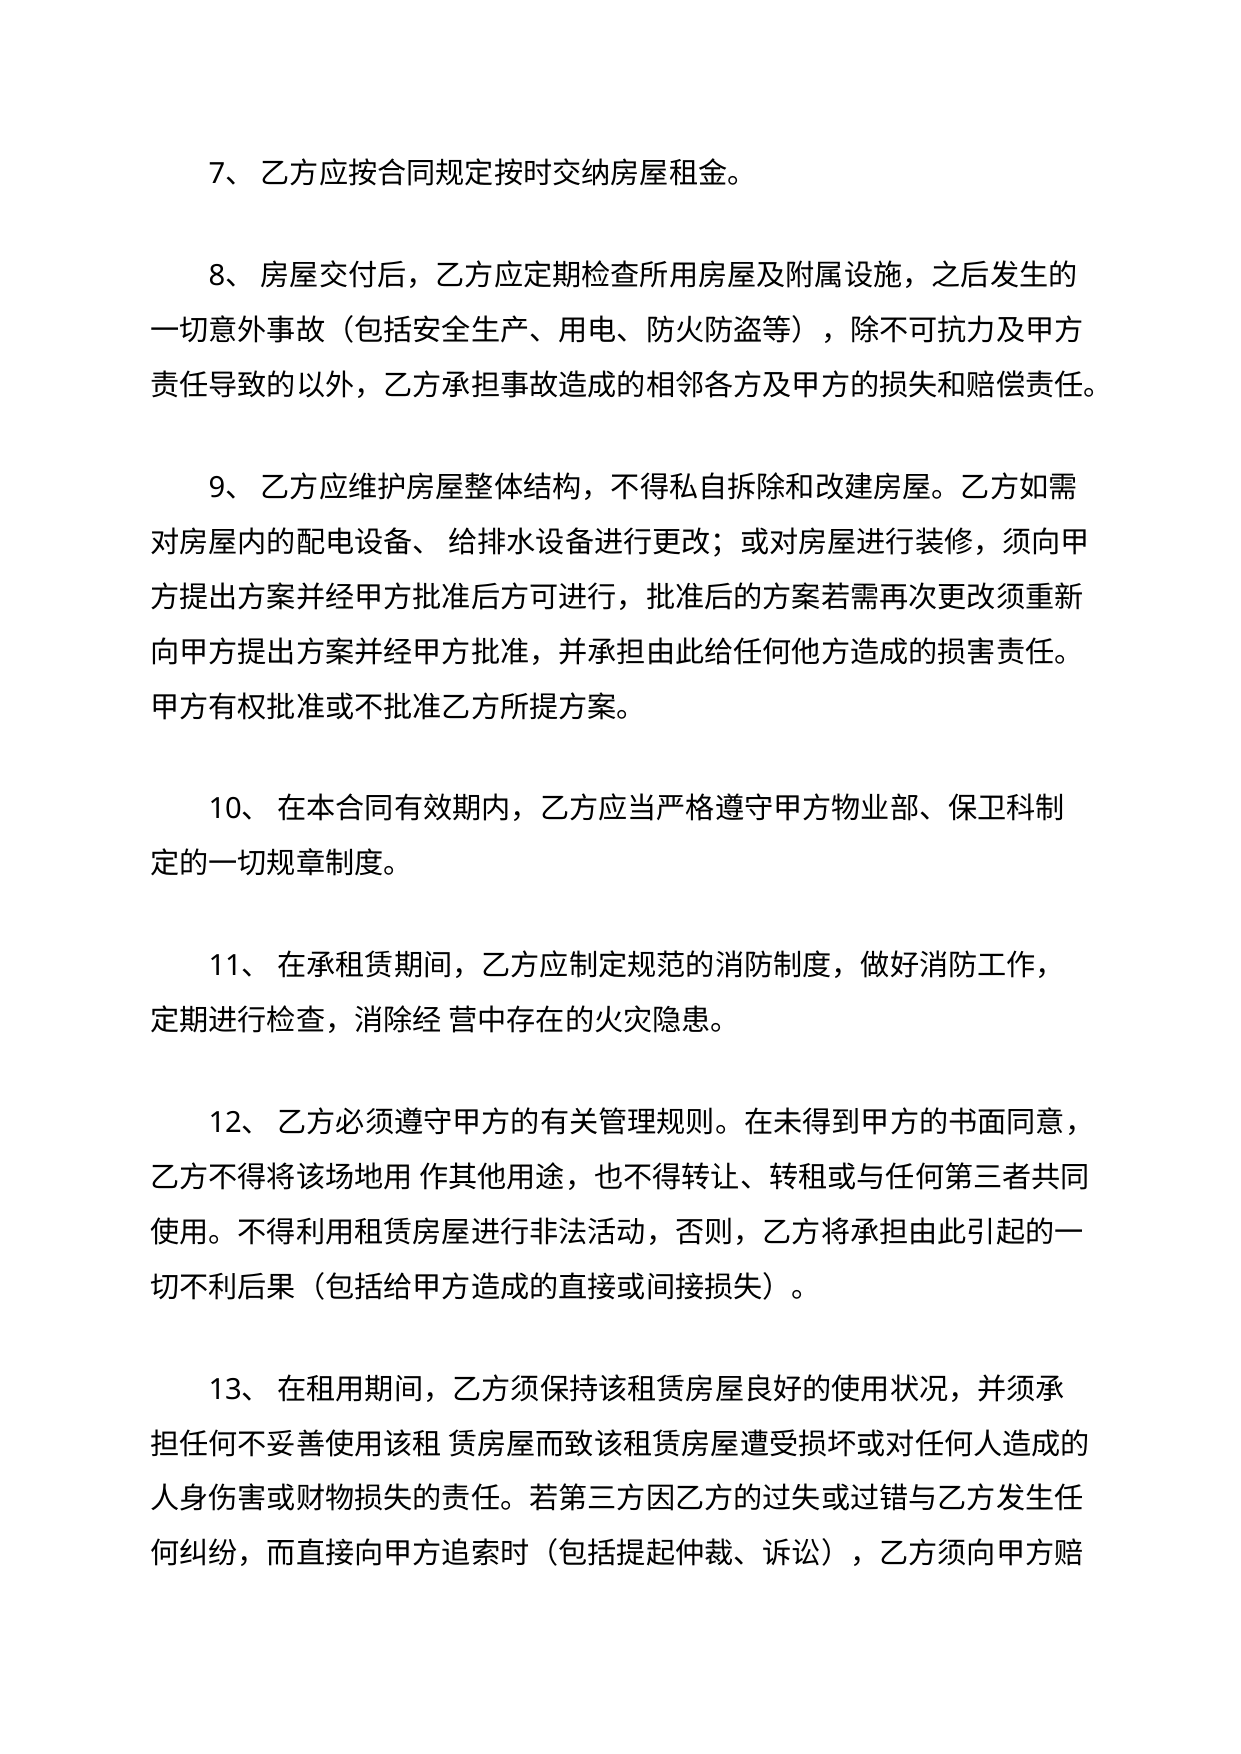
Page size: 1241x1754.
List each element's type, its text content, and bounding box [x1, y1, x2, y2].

text 12、 乙方必须遵守甲方的有关管理规则。在未得到甲方的书面同意，乙方不得将该场地用 作其他用途，也不得转让、转租或与任何第三者共同使用。不得利用租赁房屋进行非法活动，否则，乙方将承担由此引起的一切不利后果（包括给甲方造成的直接或间接损失）。 [150, 1099, 1090, 1306]
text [150, 1365, 1090, 1572]
text 9、 乙方应维护房屋整体结构，不得私自拆除和改建房屋。乙方如需对房屋内的配电设备、 给排水设备进行更改；或对房屋进行装修，须向甲方提出方案并经甲方批准后方可进行，批准后的方案若需再次更改须重新向甲方提出方案并经甲方批准，并承担由此给任何他方造成的损害责任。甲方有权批准或不批准乙方所提方案。 [150, 464, 1090, 726]
text 8、 房屋交付后，乙方应定期检查所用房屋及附属设施，之后发生的一切意外事故（包括安全生产、用电、防火防盗等），除不可抗力及甲方责任导致的以外，乙方承担事故造成的相邻各方及甲方的损失和赔偿责任。 [150, 252, 1090, 404]
text 7、 乙方应按合同规定按时交纳房屋租金。 [150, 150, 1090, 192]
text 10、 在本合同有效期内，乙方应当严格遵守甲方物业部、保卫科制定的一切规章制度。 [150, 785, 1090, 882]
text 11、 在承租赁期间，乙方应制定规范的消防制度，做好消防工作，定期进行检查，消除经 营中存在的火灾隐患。 [150, 942, 1090, 1039]
